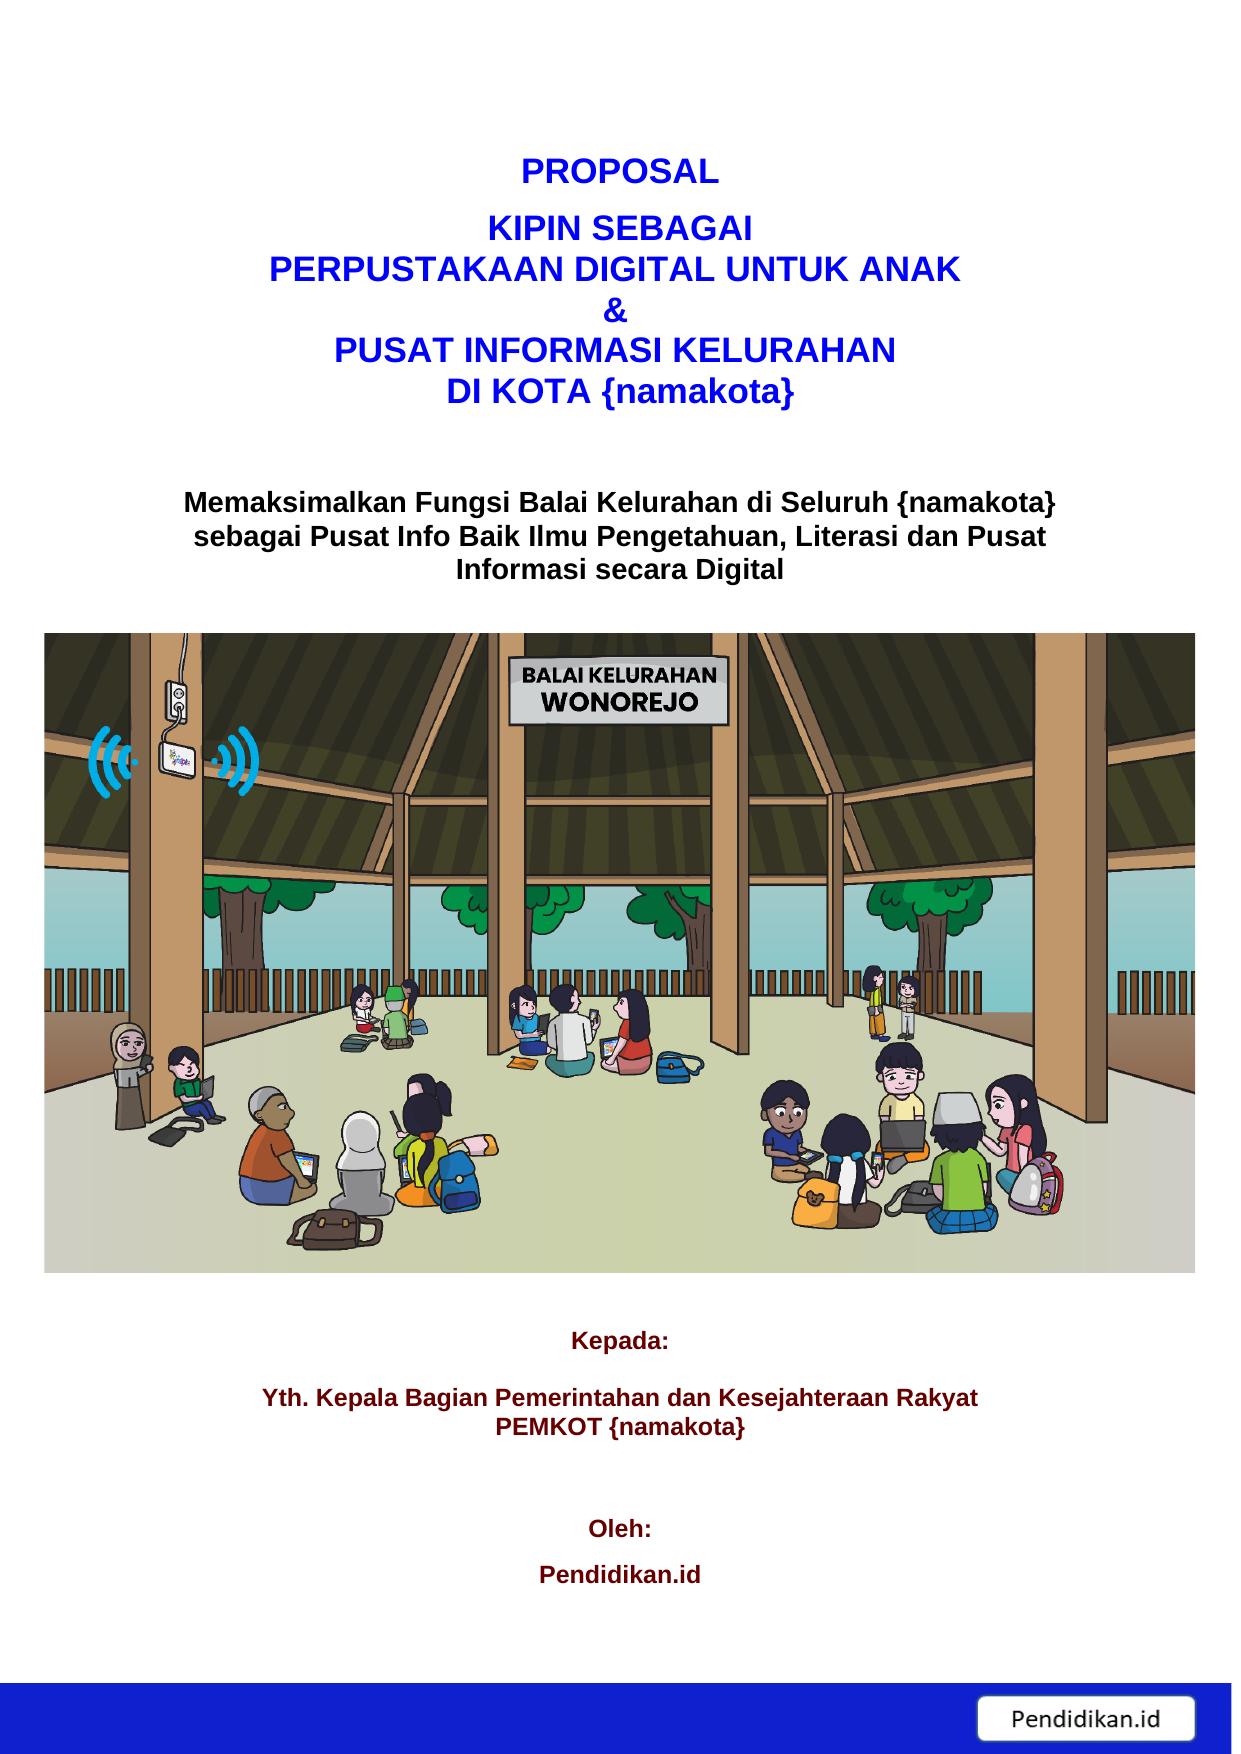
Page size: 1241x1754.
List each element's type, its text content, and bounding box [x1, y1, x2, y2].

picture [44, 633, 1195, 1273]
text Kepada: [150, 1326, 1090, 1354]
text KIPIN SEBAGAI PERPUSTAKAAN DIGITAL UNTUK ANAK & PUSAT INFORMASI KELURAHAN DI KOTA {namakota} [150, 207, 1090, 411]
text Memaksimalkan Fungsi Balai Kelurahan di Seluruh {namakota} sebagai Pusat Info Baik Ilmu Pengetahuan, Literasi dan Pusat Informasi secara Digital [150, 485, 1090, 586]
text Yth. Kepala Bagian Pemerintahan dan Kesejahteraan Rakyat PEMKOT {namakota} [150, 1383, 1090, 1469]
text Pendidikan.id [150, 1559, 1090, 1588]
text PROPOSAL [150, 150, 1090, 191]
picture [0, 1683, 1232, 1754]
text Oleh: [150, 1514, 1090, 1543]
